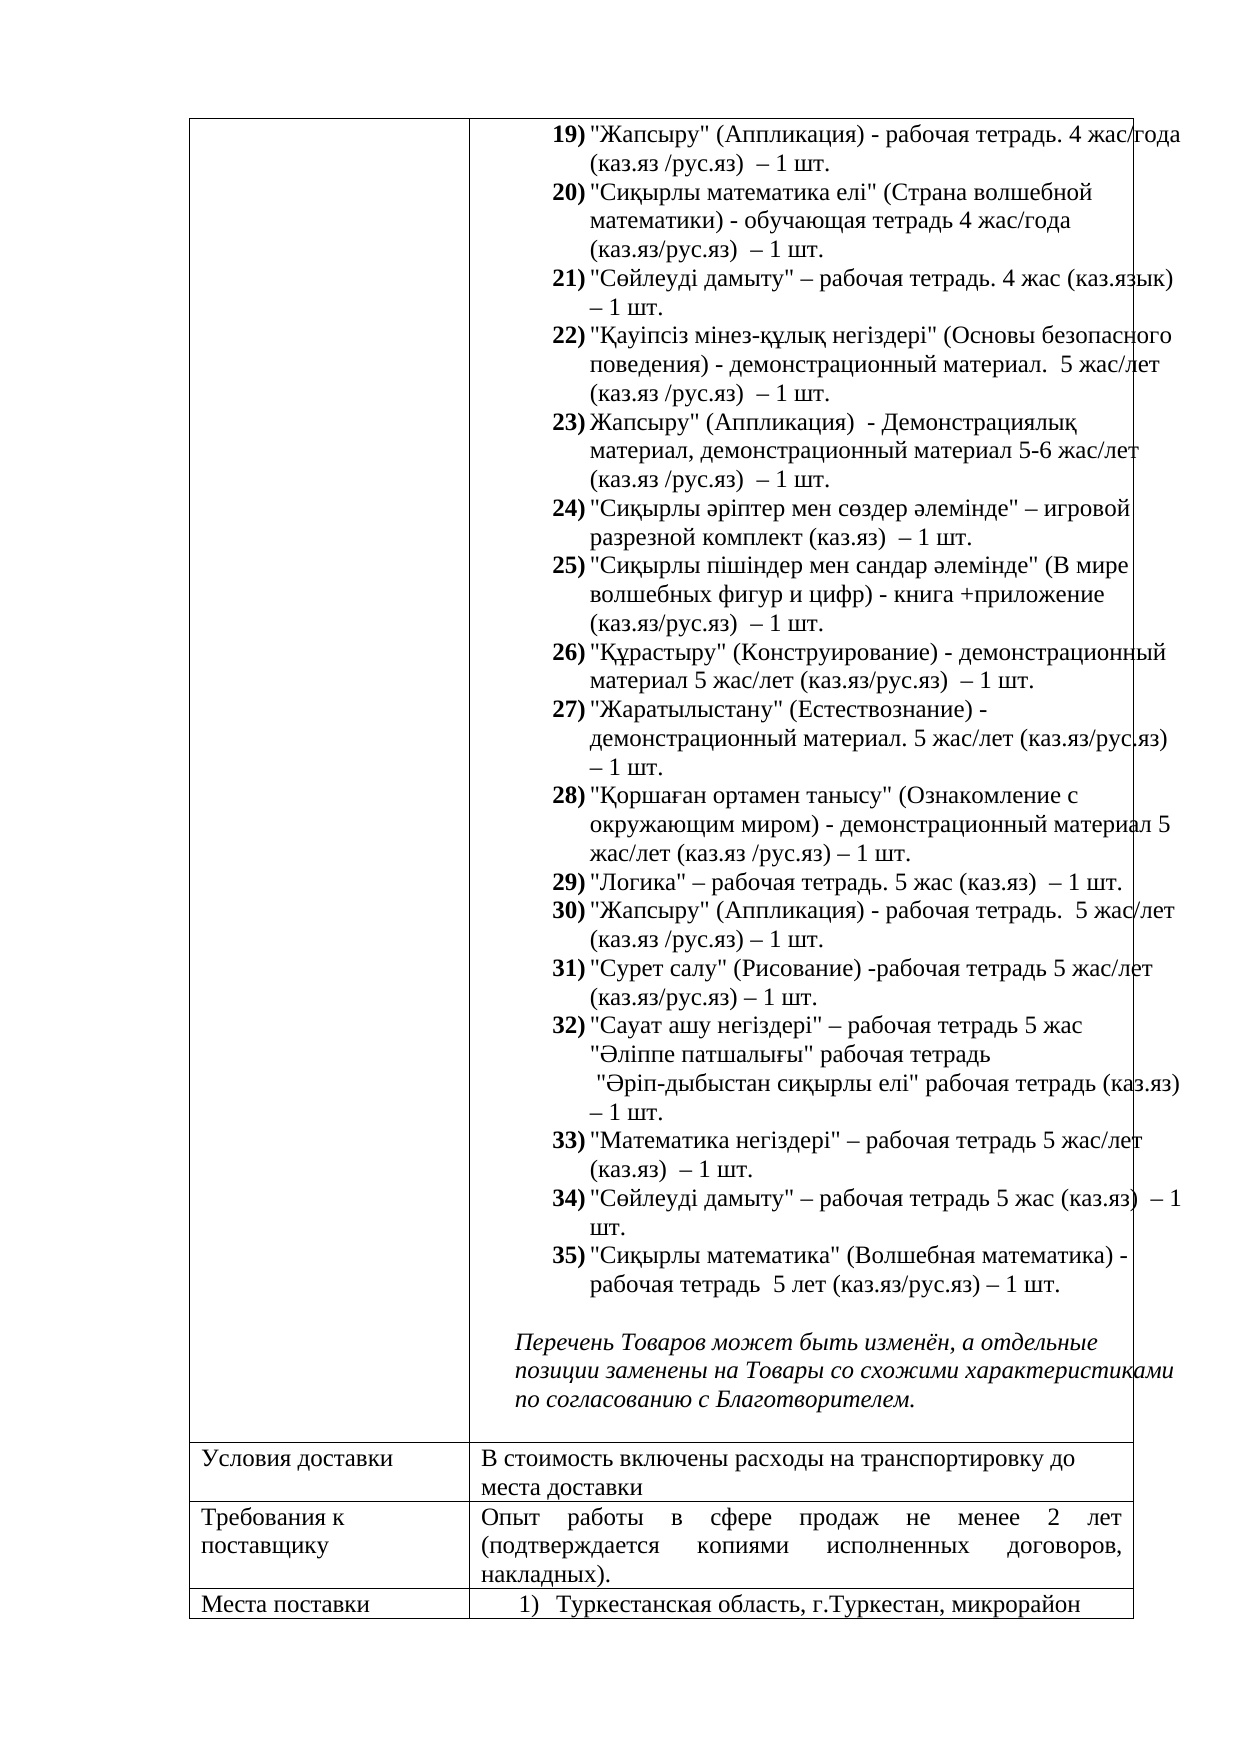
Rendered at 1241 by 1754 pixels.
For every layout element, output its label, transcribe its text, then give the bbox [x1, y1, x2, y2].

table_cell Условия доставки [190, 1443, 469, 1501]
table_cell Места поставки [190, 1589, 469, 1618]
table_cell Требования к поставщику [190, 1502, 469, 1588]
table_cell [470, 119, 1133, 1442]
table_cell В стоимость включены расходы на транспортировку до места доставки [470, 1443, 1133, 1501]
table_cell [470, 1589, 1133, 1618]
table_cell Опыт работы в сфере продаж не менее 2 лет (подтверждается копиями исполненных договоров, накладных). [470, 1502, 1133, 1588]
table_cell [190, 119, 469, 1442]
